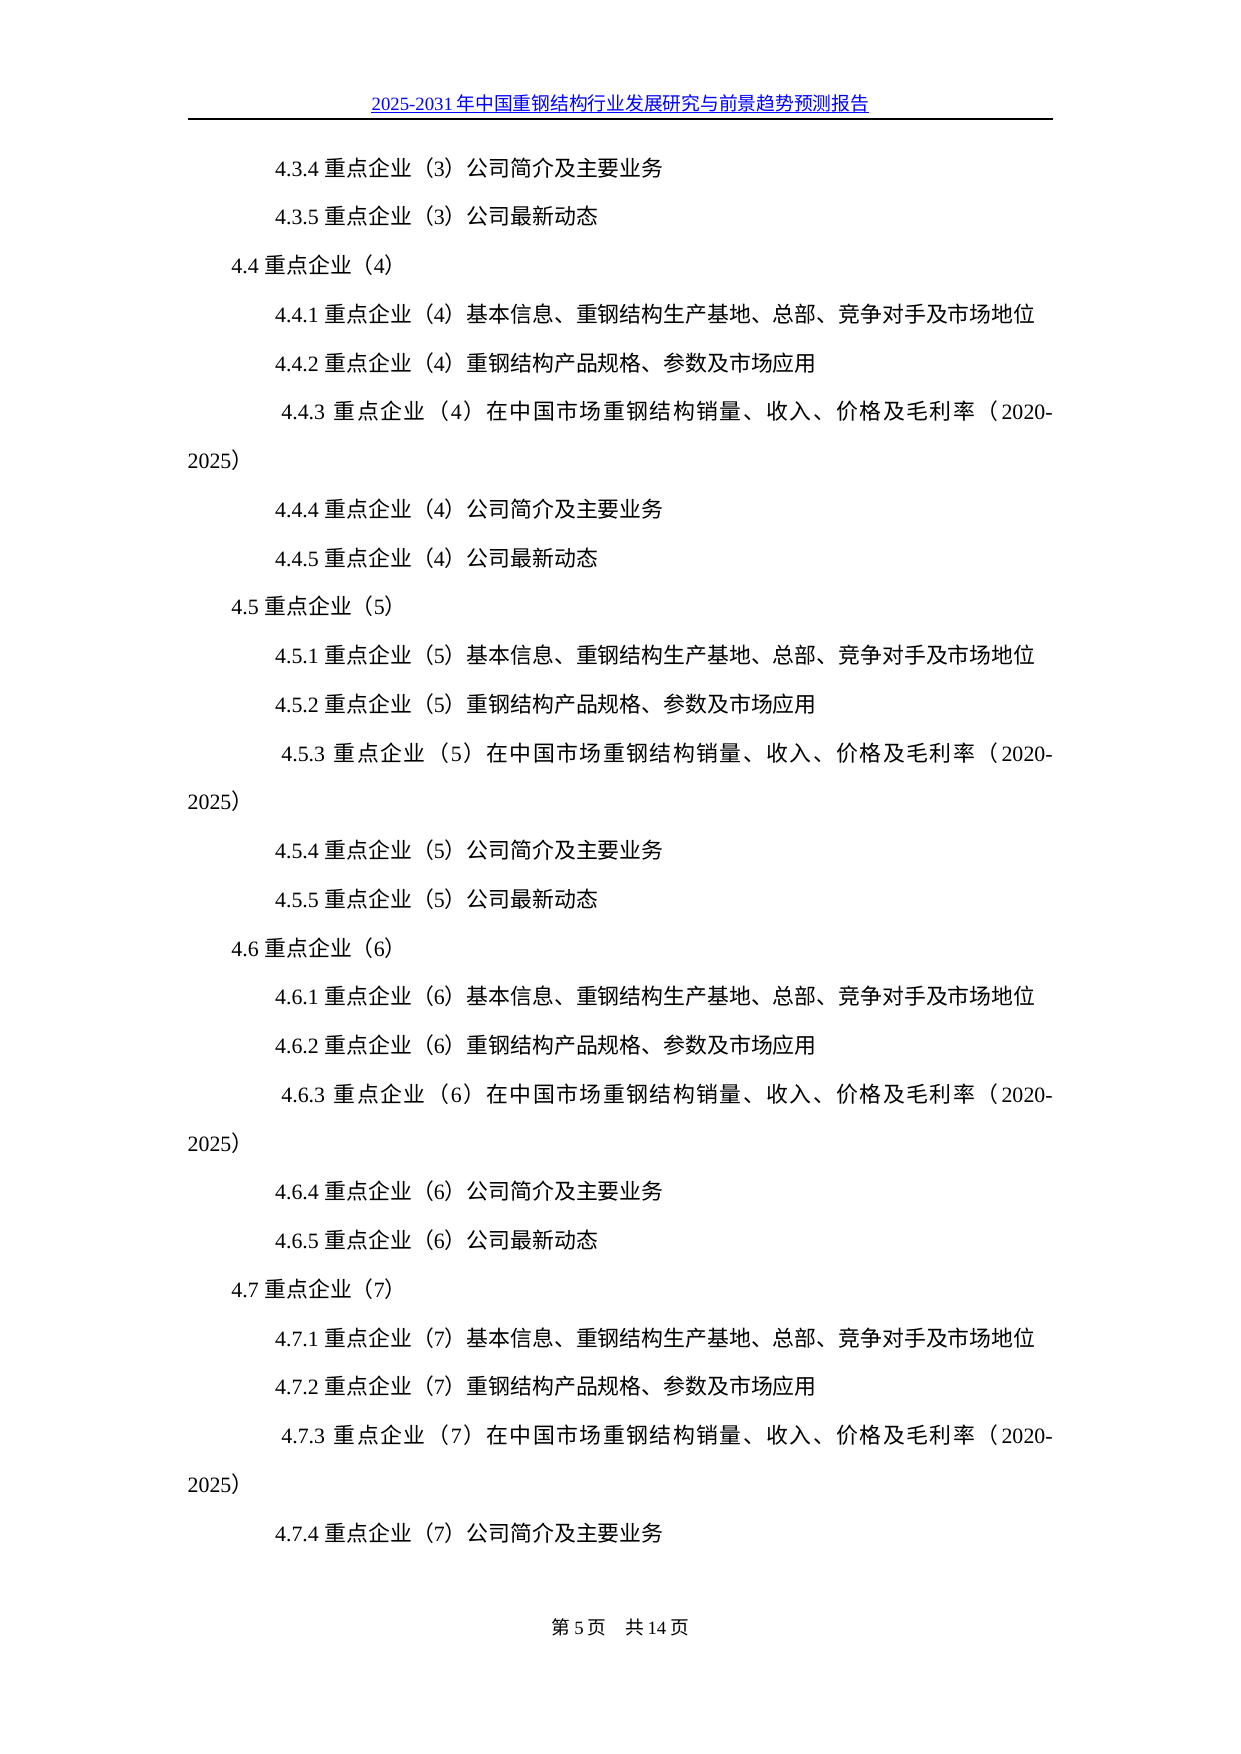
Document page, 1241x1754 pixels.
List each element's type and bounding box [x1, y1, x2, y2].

text [187, 150, 1053, 1548]
